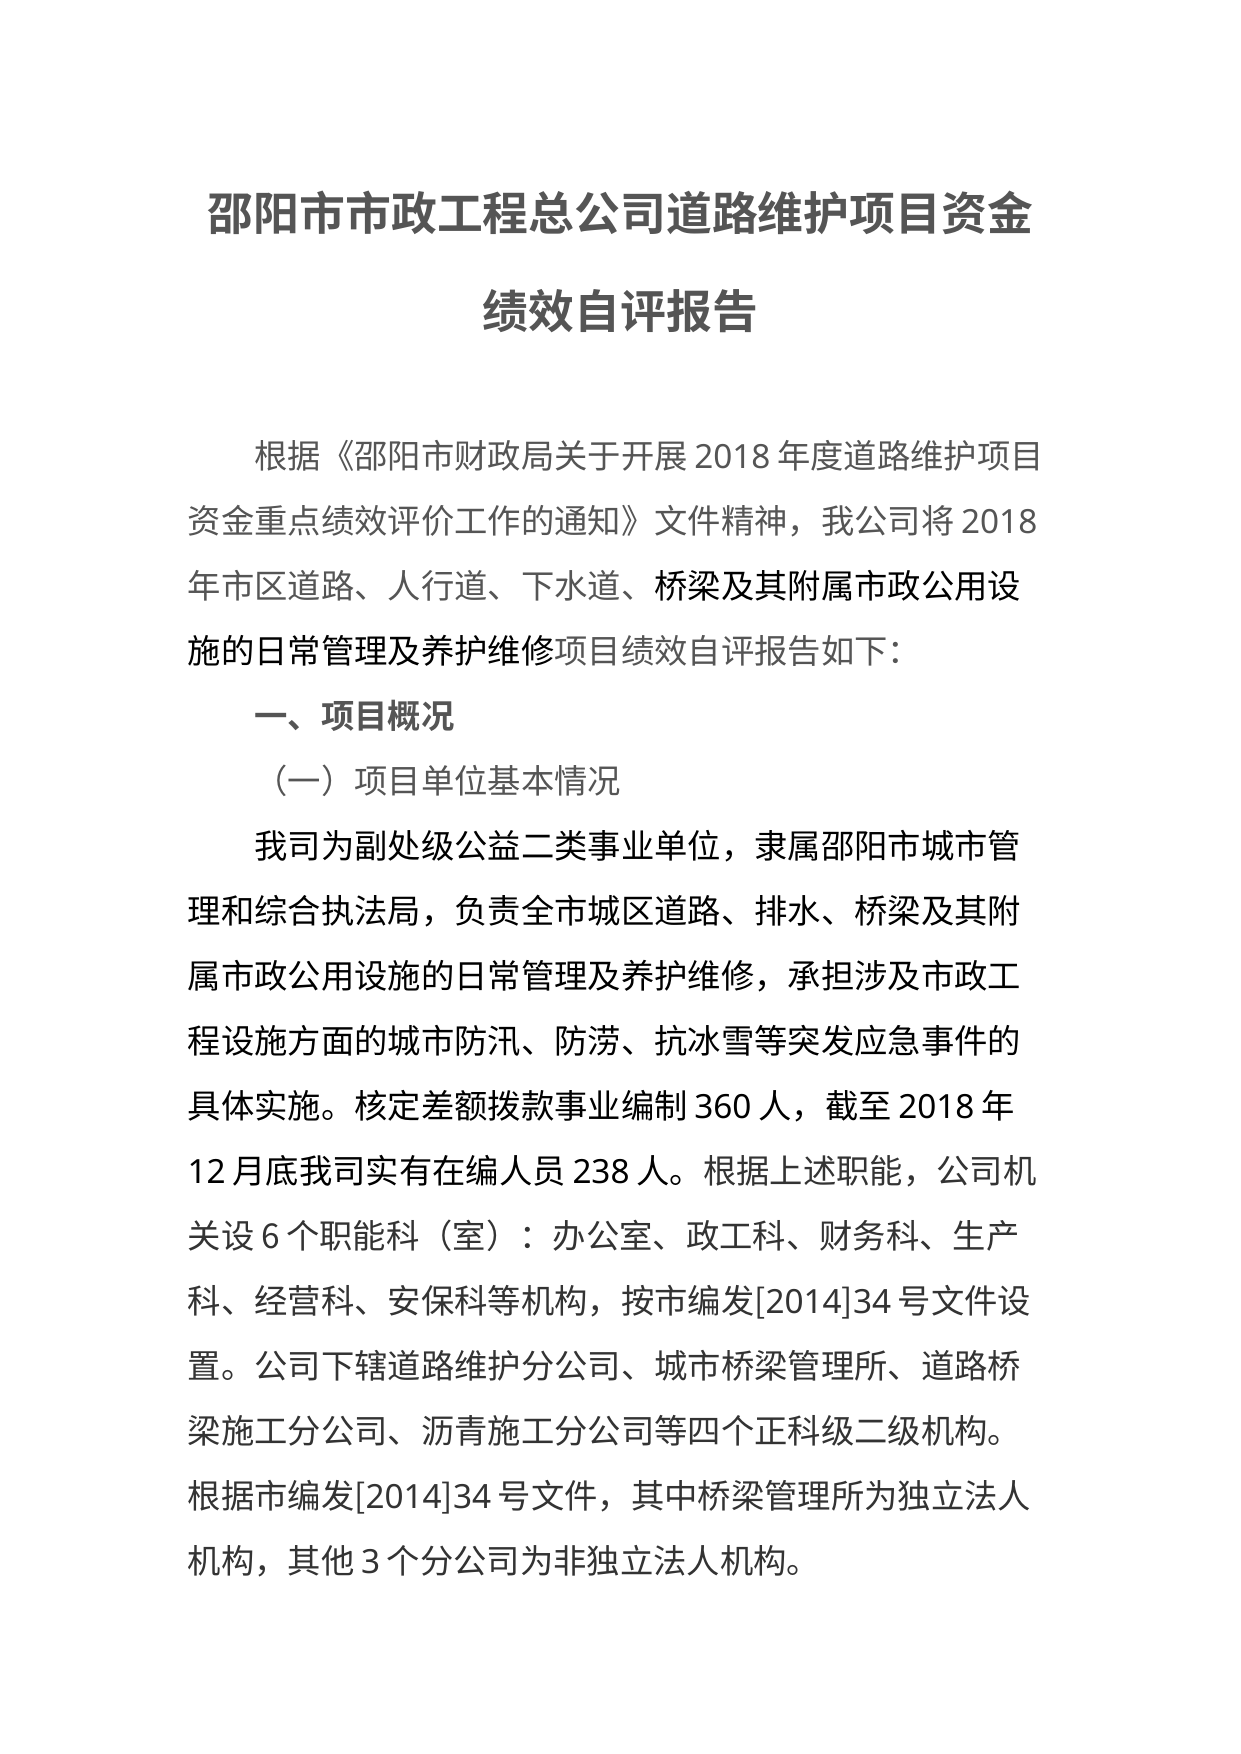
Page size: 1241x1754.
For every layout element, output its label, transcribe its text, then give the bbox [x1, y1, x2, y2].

text 一、项目概况 [187, 682, 1053, 747]
text 绩效自评报告 [187, 259, 1053, 357]
list 我司为副处级公益二类事业单位，隶属邵阳市城市管理和综合执法局，负责全市城区道路、排水、桥梁及其附属市政公用设施的日常管理及养护维修，承担涉及市政工程设施方面的城市防汛、防涝、抗冰雪等突发应急事件的具体实施。核定差额拨款事业编制360人，截至2018年12月底我司实有在编人员238人。根据上述职能，公司机关设6个职能科（室）：办公室、政工科、财务科、生产科、经营科、安保科等机构，按市编发[2014]34号文件设置。公司下辖道路维护分公司、城市桥梁管理所、道路桥梁施工分公司、沥青施工分公司等四个正科级二级机构。根据市编发[2014]34号文件，其中桥梁管理所为独立法人机构，其他3个分公司为非独立法人机构。 [187, 812, 1053, 1592]
text 根据《邵阳市财政局关于开展2018年度道路维护项目资金重点绩效评价工作的通知》文件精神，我公司将2018年市区道路、人行道、下水道、桥梁及其附属市政公用设施的日常管理及养护维修项目绩效自评报告如下： [187, 422, 1053, 682]
text 邵阳市市政工程总公司道路维护项目资金 [187, 162, 1053, 259]
text （一）项目单位基本情况 [187, 747, 1053, 812]
